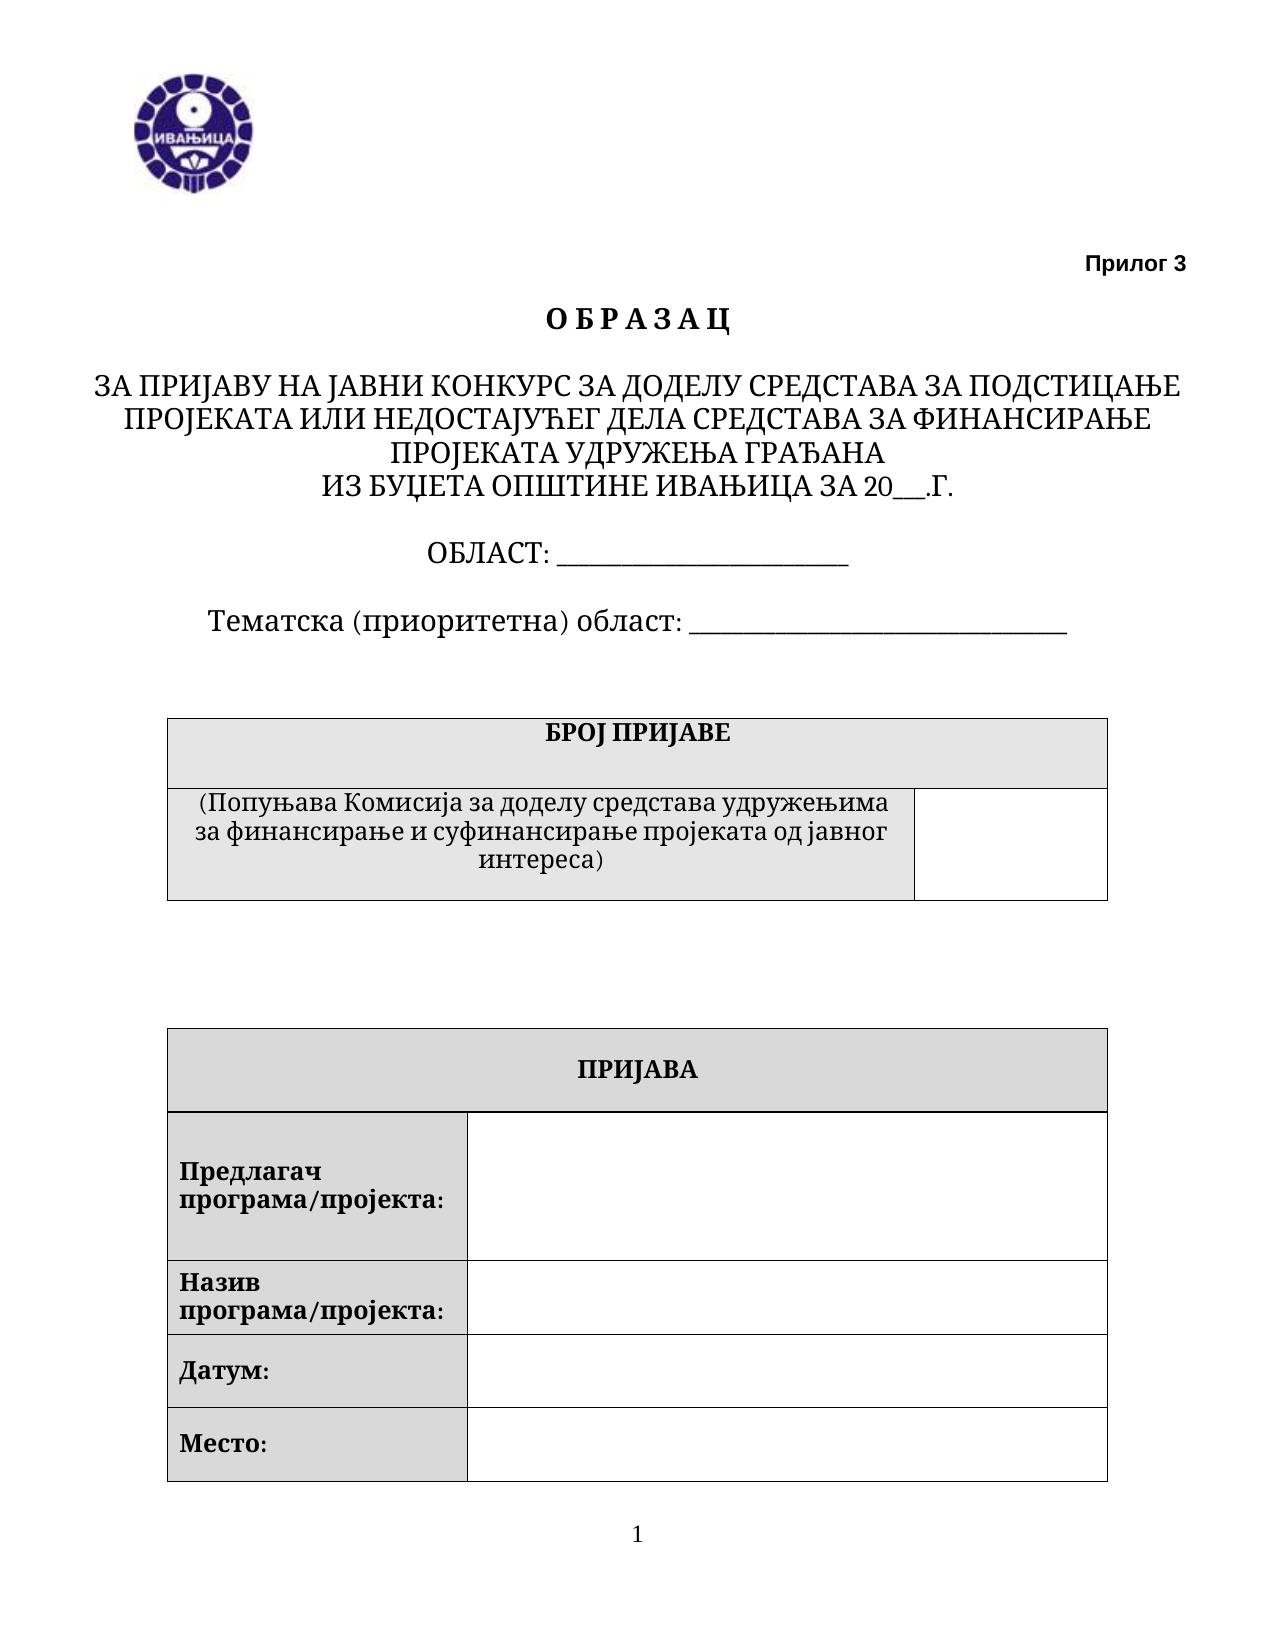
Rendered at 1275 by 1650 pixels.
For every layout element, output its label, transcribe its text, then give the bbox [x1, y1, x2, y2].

table_cell (Попуњава Комисија за доделу средстава удружењима за финансирање и суфинансирање пројеката од јавног интереса) [168, 789, 914, 900]
table_cell Предлагач програма/пројекта: [168, 1113, 467, 1260]
table_cell Назив програма/пројекта: [168, 1261, 467, 1334]
text ЗА ПРИЈАВУ НА ЈАВНИ КОНКУРС ЗА ДОДЕЛУ СРЕДСТАВА ЗА ПОДСТИЦАЊЕ ПРОЈЕКАТА ИЛИ НЕДОСТАЈУЋЕГ ДЕЛА СРЕДСТАВА ЗА ФИНАНСИРАЊЕ ПРОЈЕКАТА УДРУЖЕЊА ГРАЂАНА [89, 370, 1186, 471]
picture [133, 73, 254, 195]
table_cell Место: [168, 1408, 467, 1481]
table_cell [468, 1408, 1107, 1481]
table_cell [468, 1261, 1107, 1334]
text Тематска (приоритетна) област: ___________________________________ [89, 605, 1186, 638]
text Прилог 3 [89, 250, 1186, 277]
table_cell [468, 1335, 1107, 1407]
text ИЗ БУЏЕТА ОПШТИНЕ ИВАЊИЦА ЗА 20___.Г. [89, 471, 1186, 504]
table_header БРОЈ ПРИЈАВЕ [168, 719, 1107, 788]
text О Б Р А З А Ц [89, 303, 1186, 336]
table_header ПРИЈАВА [168, 1029, 1107, 1111]
text ОБЛАСТ: ___________________________ [89, 538, 1186, 571]
table_cell Датум: [168, 1335, 467, 1407]
table_cell [468, 1113, 1107, 1260]
table_cell [915, 789, 1107, 900]
